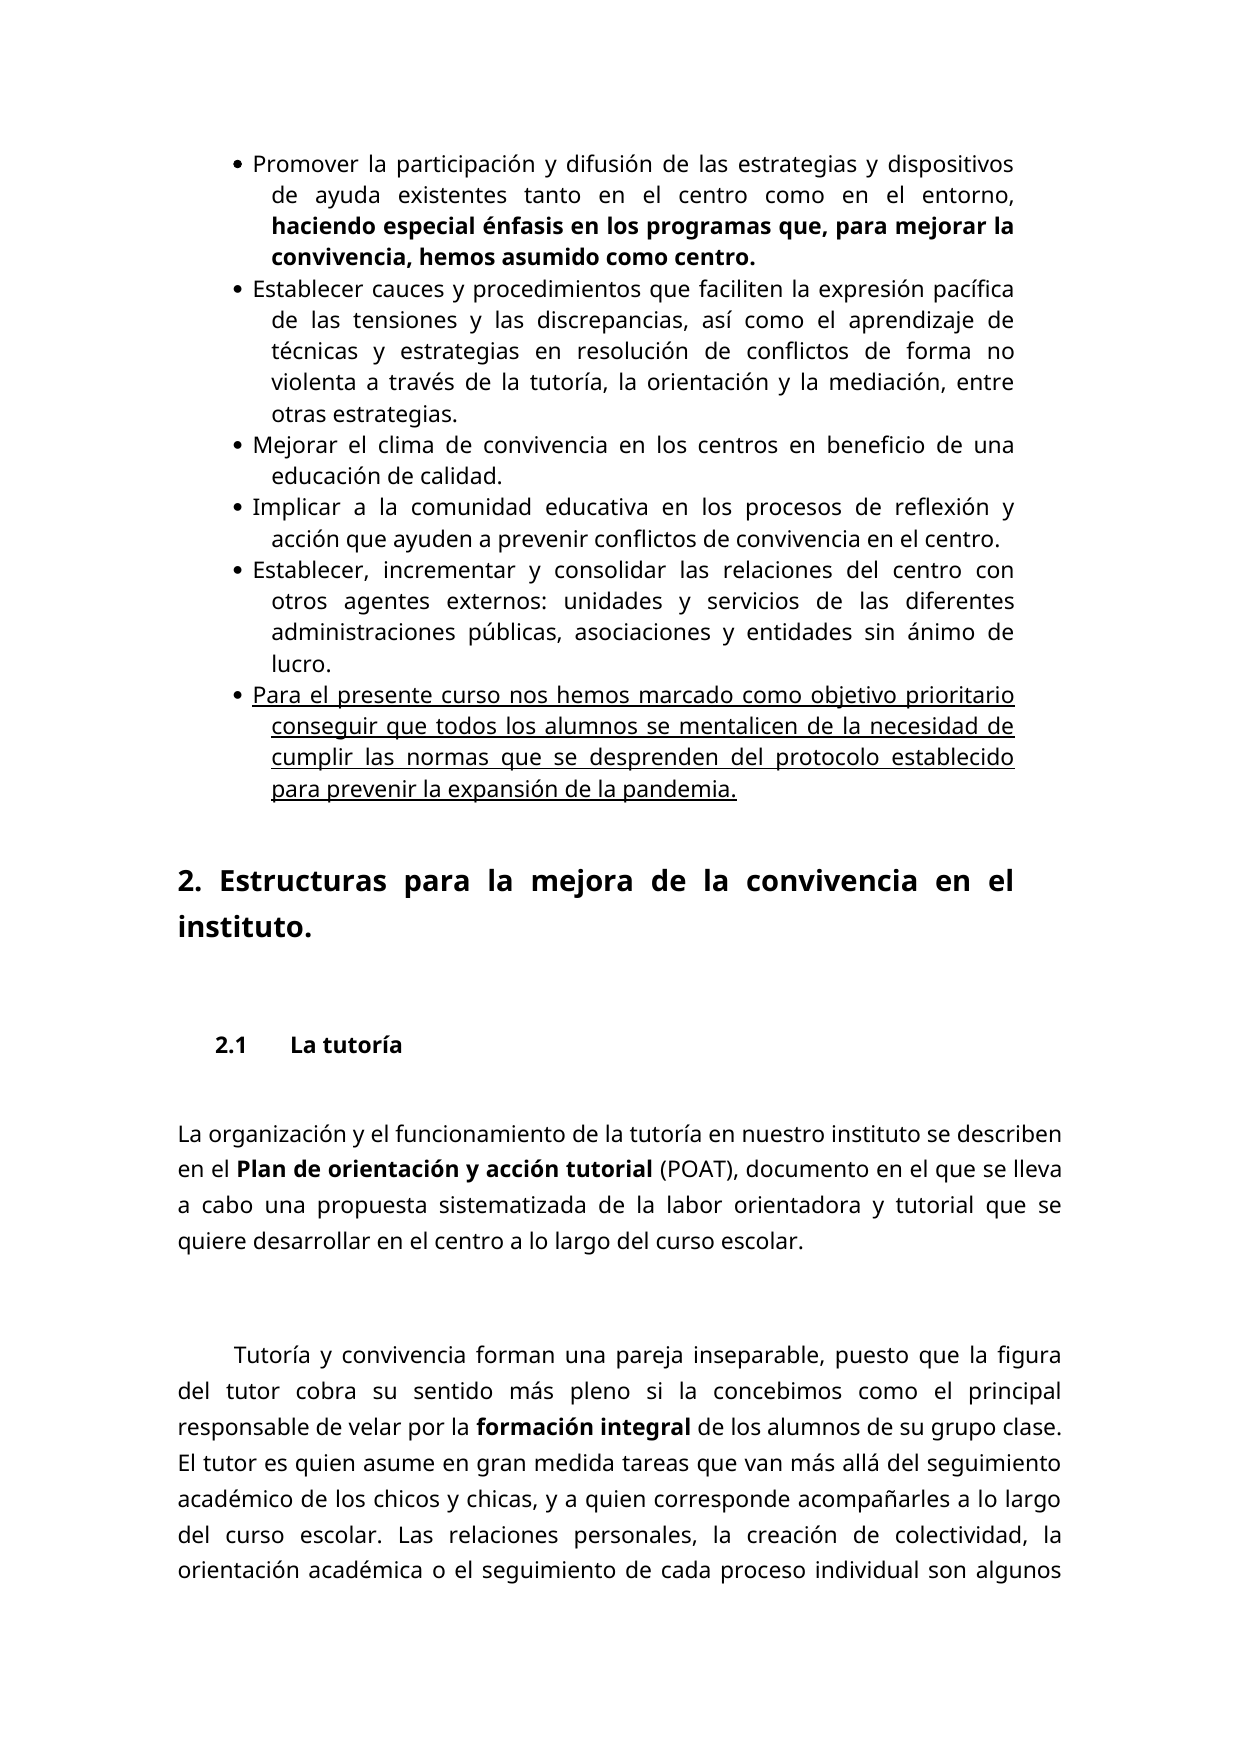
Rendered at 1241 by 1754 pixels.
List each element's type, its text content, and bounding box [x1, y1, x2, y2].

text La organización y el funcionamiento de la tutoría en nuestro instituto se describen en el Plan de orientación y acción tutorial (POAT), documento en el que se lleva a cabo una propuesta sistematizada de la labor orientadora y tutorial que se quiere desarrollar en el centro a lo largo del curso escolar. [177, 1117, 1063, 1257]
text 2. Estructuras para la mejora de la convivencia en el instituto. [177, 861, 1015, 946]
list La tutoría [215, 1029, 1063, 1061]
list Implicar a la comunidad educativa en los procesos de reflexión y acción que ayuden a prevenir conflictos de convivencia en el centro. [233, 491, 1015, 554]
list Para el presente curso nos hemos marcado como objetivo prioritario conseguir que todos los alumnos se mentalicen de la necesidad de cumplir las normas que se desprenden del protocolo establecido para prevenir la expansión de la pandemia. [233, 679, 1015, 804]
list Mejorar el clima de convivencia en los centros en beneficio de una educación de calidad. [233, 429, 1015, 491]
list Establecer, incrementar y consolidar las relaciones del centro con otros agentes externos: unidades y servicios de las diferentes administraciones públicas, asociaciones y entidades sin ánimo de lucro. [233, 554, 1015, 679]
list Promover la participación y difusión de las estrategias y dispositivos de ayuda existentes tanto en el centro como en el entorno, haciendo especial énfasis en los programas que, para mejorar la convivencia, hemos asumido como centro. [233, 148, 1015, 273]
list Establecer cauces y procedimientos que faciliten la expresión pacífica de las tensiones y las discrepancias, así como el aprendizaje de técnicas y estrategias en resolución de conflictos de forma no violenta a través de la tutoría, la orientación y la mediación, entre otras estrategias. [233, 273, 1015, 429]
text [177, 1339, 1063, 1586]
